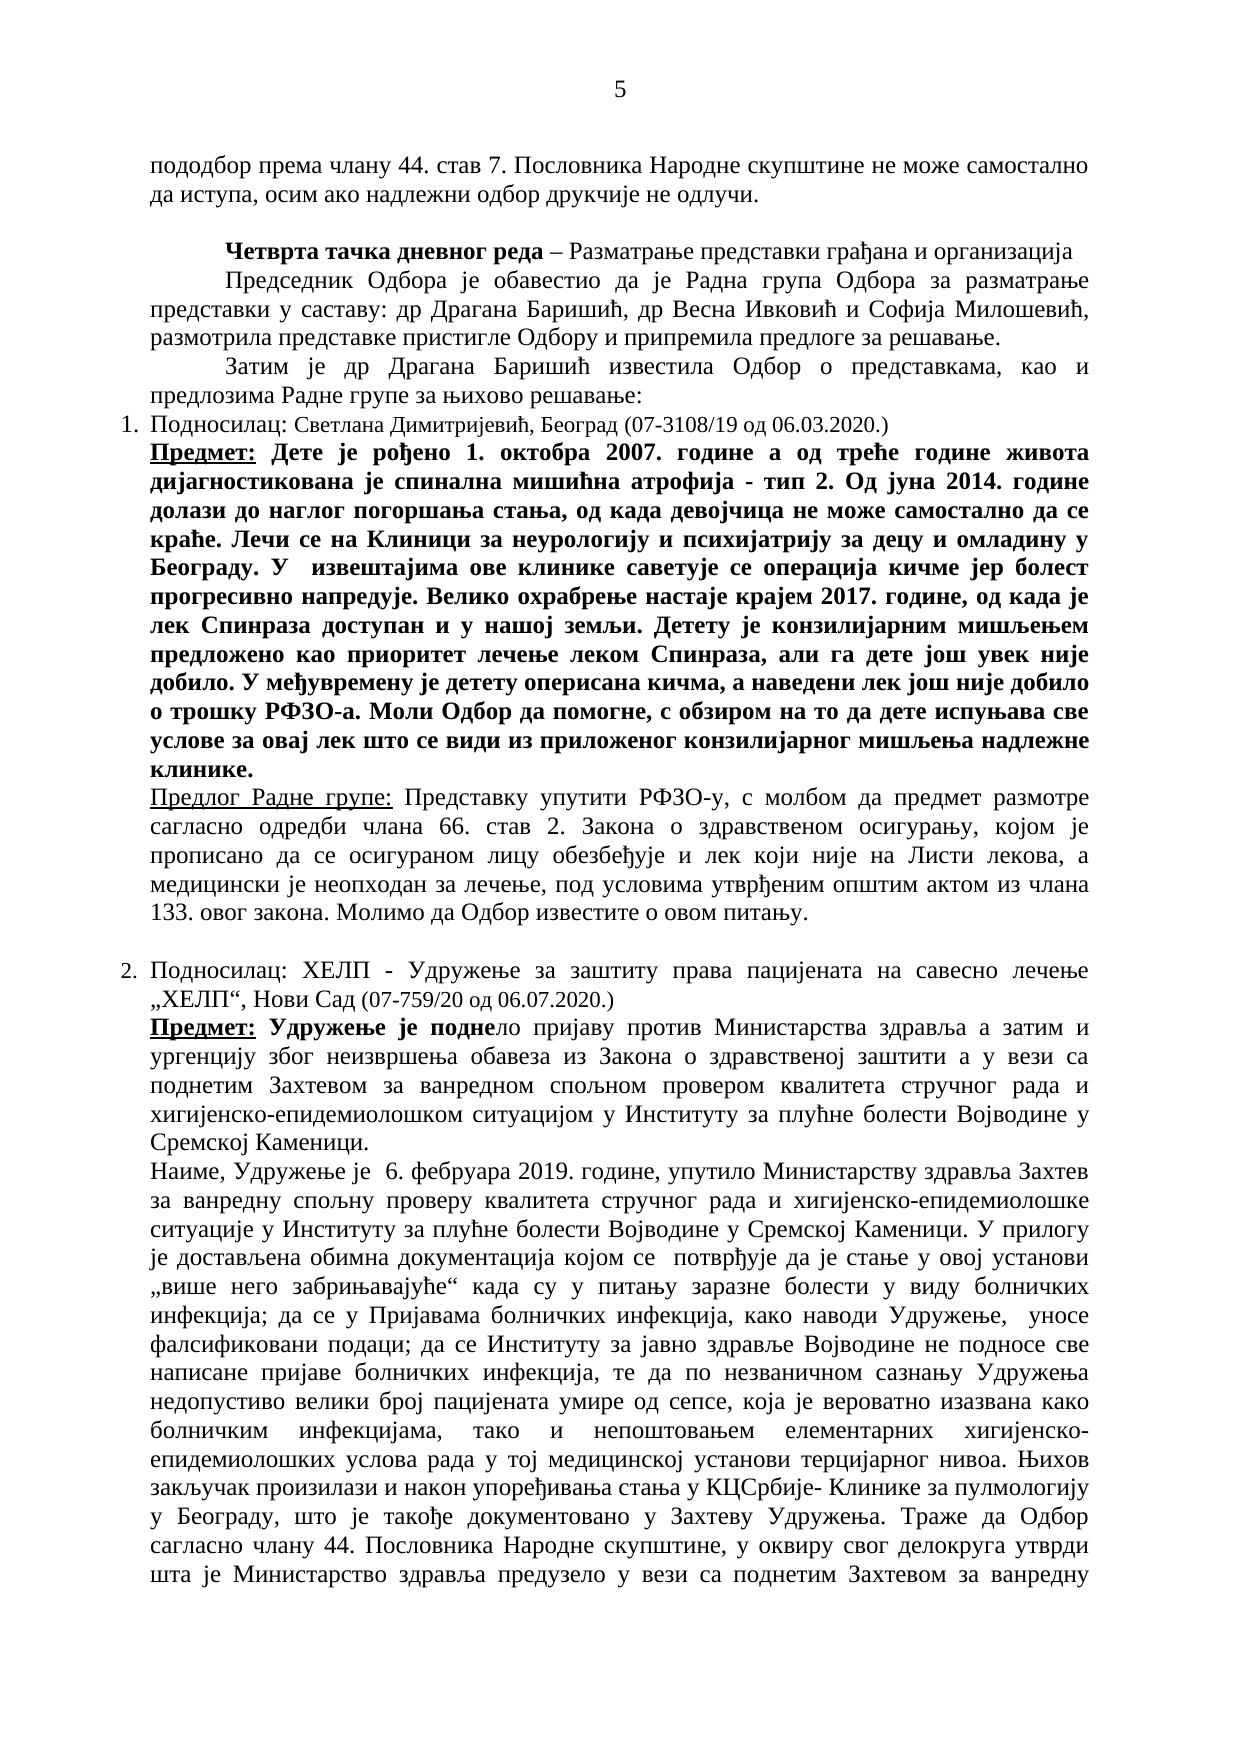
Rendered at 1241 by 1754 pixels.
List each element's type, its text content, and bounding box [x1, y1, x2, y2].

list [150, 1156, 1090, 1587]
text Председник Одбора је обавестио да је Радна група Одбора за разматрање представки у саставу: др Драгана Баришић, др Весна Ивковић и Софија Милошевић, размотрила представке пристигле Одбору и припремила предлоге за решавање. [150, 265, 1090, 351]
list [150, 150, 1090, 207]
list Предмет: Дете је рођено 1. октобра 2007. године а од треће године живота дијагностикована је спинална мишићна атрофија - тип 2. Од јуна 2014. године долази до наглог погоршања стања, од када девојчица не може самостално да се краће. Лечи се на Клиници за неурологију и психијатрију за децу и омладину у Београду. У извештајима ове клинике саветује се операција кичме јер болест прогресивно напредује. Велико охрабрење настаје крајем 2017. године, од када је лек Спинраза доступан и у нашој земљи. Детету је конзилијарним мишљењем предложено као приоритет лечење леком Спинраза, али га дете још увек није добило. У међувремену је детету оперисана кичма, а наведени лек још није добило о трошку РФЗО-а. Моли Одбор да помогне, с обзиром на то да дете испуњава све услове за овај лек што се види из приложеног конзилијарног мишљења надлежне клинике. [150, 437, 1090, 782]
list Предмет: Удружење је поднело пријаву против Министарства здравља а затим и ургенцију због неизвршења обавеза из Закона о здравственој заштити а у вези са поднетим Захтевом за ванредном спољном провером квалитета стручног рада и хигијенско-епидемиолошком ситуацијом у Институту за плућне болести Војводине у Сремској Каменици. [150, 1012, 1090, 1156]
text Затим је др Драгана Баришић известила Одбор о представкама, као и предлозима Радне групе за њихово решавање: [150, 351, 1090, 409]
list Подносилац: Светлана Димитријевић, Београд (07-3108/19 од 06.03.2020.) [120, 409, 1090, 437]
list Подносилац: ХЕЛП - Удружење за заштиту права пацијената на савесно лечење „ХЕЛП“, Нови Сад (07-759/20 од 06.07.2020.) [120, 955, 1090, 1012]
text Четврта тачка дневног реда – Разматрање представки грађана и организација [150, 236, 1090, 265]
list Предлог Радне групе: Представку упутити РФЗО-у, с молбом да предмет размотре сагласно oдредби члана 66. став 2. Закона о здравственом осигурању, којом је прописано да се осигураном лицу обезбеђује и лек који није на Листи лекова, а медицински је неопходан за лечење, под условима утврђеним општим актом из члана 133. овог закона. Молимо да Одбор известите о овом питању. [150, 782, 1090, 926]
